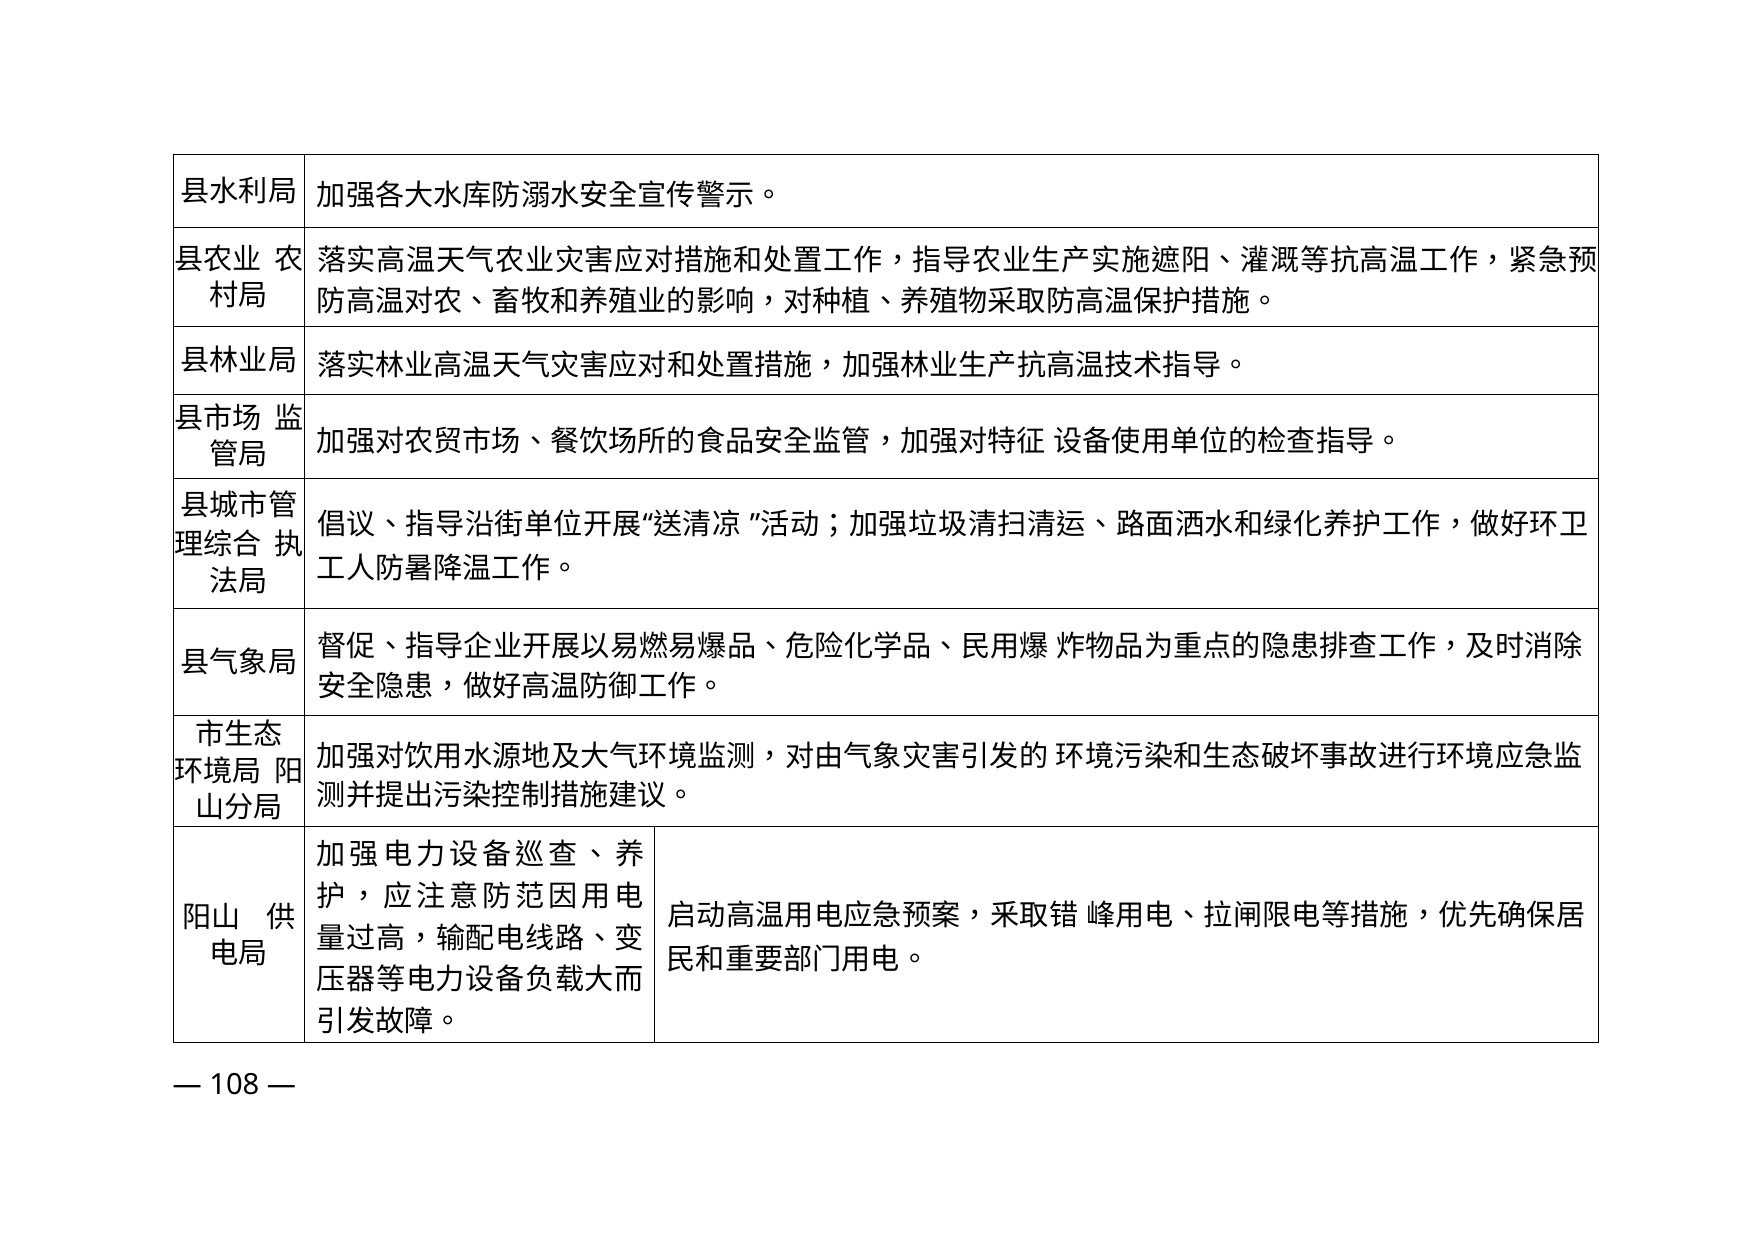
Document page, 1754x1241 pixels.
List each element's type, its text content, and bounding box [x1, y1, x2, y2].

table_cell 落实林业高温天气灾害应对和处置措施，加强林业生产抗高温技术指导。 [305, 327, 1598, 393]
table_cell 县林业局 [174, 327, 304, 393]
table_cell 县农业 农村局 [174, 228, 304, 326]
table_cell 县市场 监管局 [174, 395, 304, 477]
table_cell 督促、指导企业开展以易燃易爆品、危险化学品、民用爆 炸物品为重点的隐患排查工作，及时消除安全隐患，做好高温防御工作。 [305, 609, 1598, 715]
table_cell 县气象局 [174, 609, 304, 715]
table_cell 落实高温天气农业灾害应对措施和处置工作，指导农业生产实施遮阳、灌溉等抗高温工作，紧急预防高温对农、畜牧和养殖业的影响，对种植、养殖物采取防高温保护措施。 [305, 228, 1598, 326]
table_cell 县水利局 [174, 155, 304, 227]
table_cell 加强各大水库防溺水安全宣传警示。 [305, 155, 1598, 227]
table_cell 加强电力设备巡查、养 护，应注意防范因用电 量过高，输配电线路、变压器等电力设备负载大而引发故障。 [305, 827, 654, 1042]
table_cell 倡议、指导沿街单位开展“送清凉 ”活动；加强垃圾清扫清运、路面洒水和绿化养护工作，做好环卫工人防暑降温工作。 [305, 479, 1598, 608]
table_cell 启动高温用电应急预案，釆取错 峰用电、拉闸限电等措施，优先确保居民和重要部门用电。 [655, 827, 1598, 1042]
table_cell 市生态 环境局 阳山分局 [174, 716, 304, 826]
table_cell 县城市管理综合 执法局 [174, 479, 304, 608]
table_cell 加强对饮用水源地及大气环境监测，对由气象灾害引发的 环境污染和生态破坏事故进行环境应急监测并提出污染控制措施建议。 [305, 716, 1598, 826]
table_cell 阳山 供电局 [174, 827, 304, 1042]
table_cell 加强对农贸市场、餐饮场所的食品安全监管，加强对特征 设备使用单位的检查指导。 [305, 395, 1598, 477]
